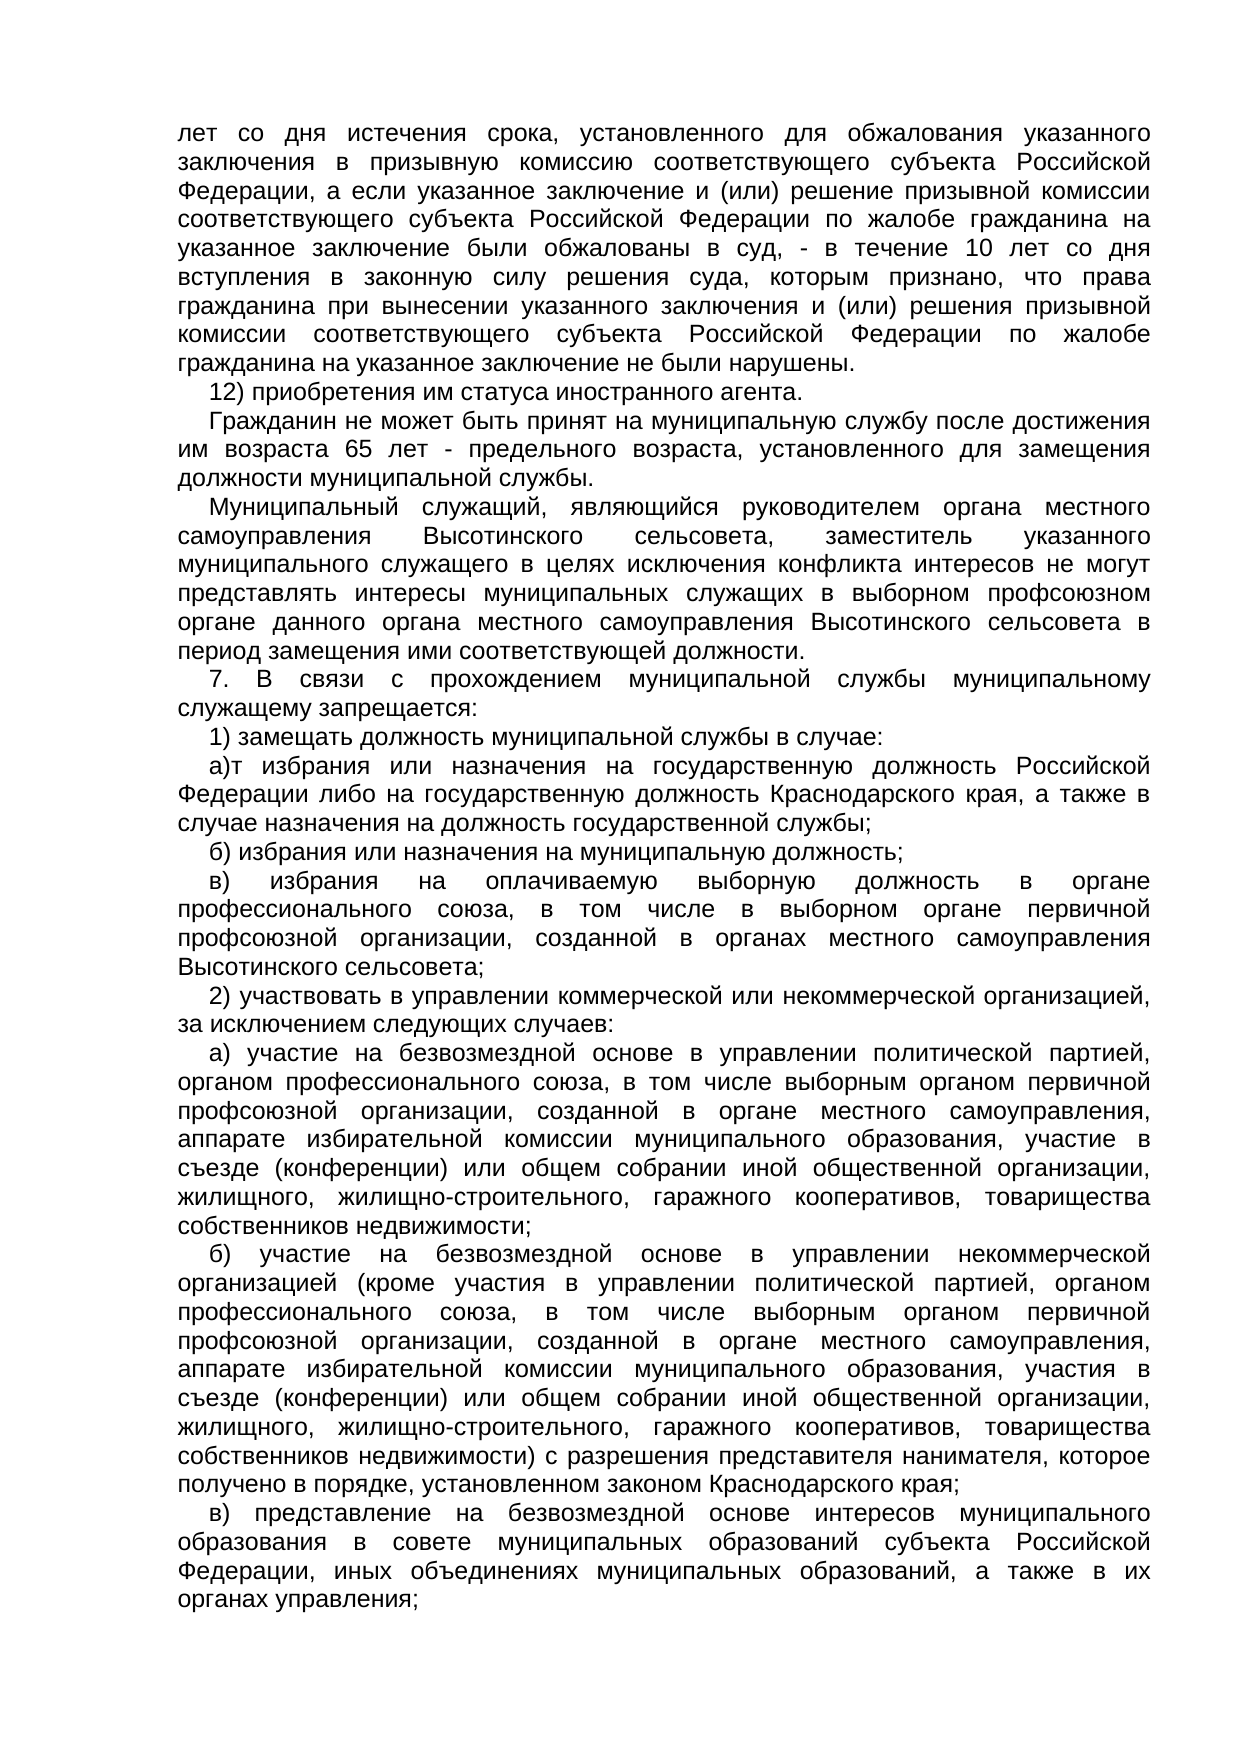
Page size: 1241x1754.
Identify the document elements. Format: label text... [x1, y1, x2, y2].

text б) участие на безвозмездной основе в управлении некоммерческой организацией (кроме участия в управлении политической партией, органом профессионального союза, в том числе выборным органом первичной профсоюзной организации, созданной в органе местного самоуправления, аппарате избирательной комиссии муниципального образования, участия в съезде (конференции) или общем собрании иной общественной организации, жилищного, жилищно-строительного, гаражного кооперативов, товарищества собственников недвижимости) с разрешения представителя нанимателя, которое получено в порядке, установленном законом Краснодарского края; [177, 1239, 1152, 1498]
text в) представление на безвозмездной основе интересов муниципального образования в совете муниципальных образований субъекта Российской Федерации, иных объединениях муниципальных образований, а также в их органах управления; [177, 1498, 1152, 1613]
text Муниципальный служащий, являющийся руководителем органа местного самоуправления Высотинского сельсовета, заместитель указанного муниципального служащего в целях исключения конфликта интересов не могут представлять интересы муниципальных служащих в выборном профсоюзном органе данного органа местного самоуправления Высотинского сельсовета в период замещения ими соответствующей должности. [177, 492, 1152, 664]
text Гражданин не может быть принят на муниципальную службу после достижения им возраста 65 лет - предельного возраста, установленного для замещения должности муниципальной службы. [177, 406, 1152, 492]
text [177, 118, 1152, 377]
text а)т избрания или назначения на государственную должность Российской Федерации либо на государственную должность Краснодарского края, а также в случае назначения на должность государственной службы; [177, 751, 1152, 837]
text б) избрания или назначения на муниципальную должность; [177, 837, 1152, 866]
text 1) замещать должность муниципальной службы в случае: [177, 722, 1152, 751]
text в) избрания на оплачиваемую выборную должность в органе профессионального союза, в том числе в выборном органе первичной профсоюзной организации, созданной в органах местного самоуправления Высотинского сельсовета; [177, 866, 1152, 981]
text а) участие на безвозмездной основе в управлении политической партией, органом профессионального союза, в том числе выборным органом первичной профсоюзной организации, созданной в органе местного самоуправления, аппарате избирательной комиссии муниципального образования, участие в съезде (конференции) или общем собрании иной общественной организации, жилищного, жилищно-строительного, гаражного кооперативов, товарищества собственников недвижимости; [177, 1038, 1152, 1239]
text 7. В связи с прохождением муниципальной службы муниципальному служащему запрещается: [177, 664, 1152, 722]
text 12) приобретения им статуса иностранного агента. [177, 377, 1152, 406]
text 2) участвовать в управлении коммерческой или некоммерческой организацией, за исключением следующих случаев: [177, 981, 1152, 1038]
